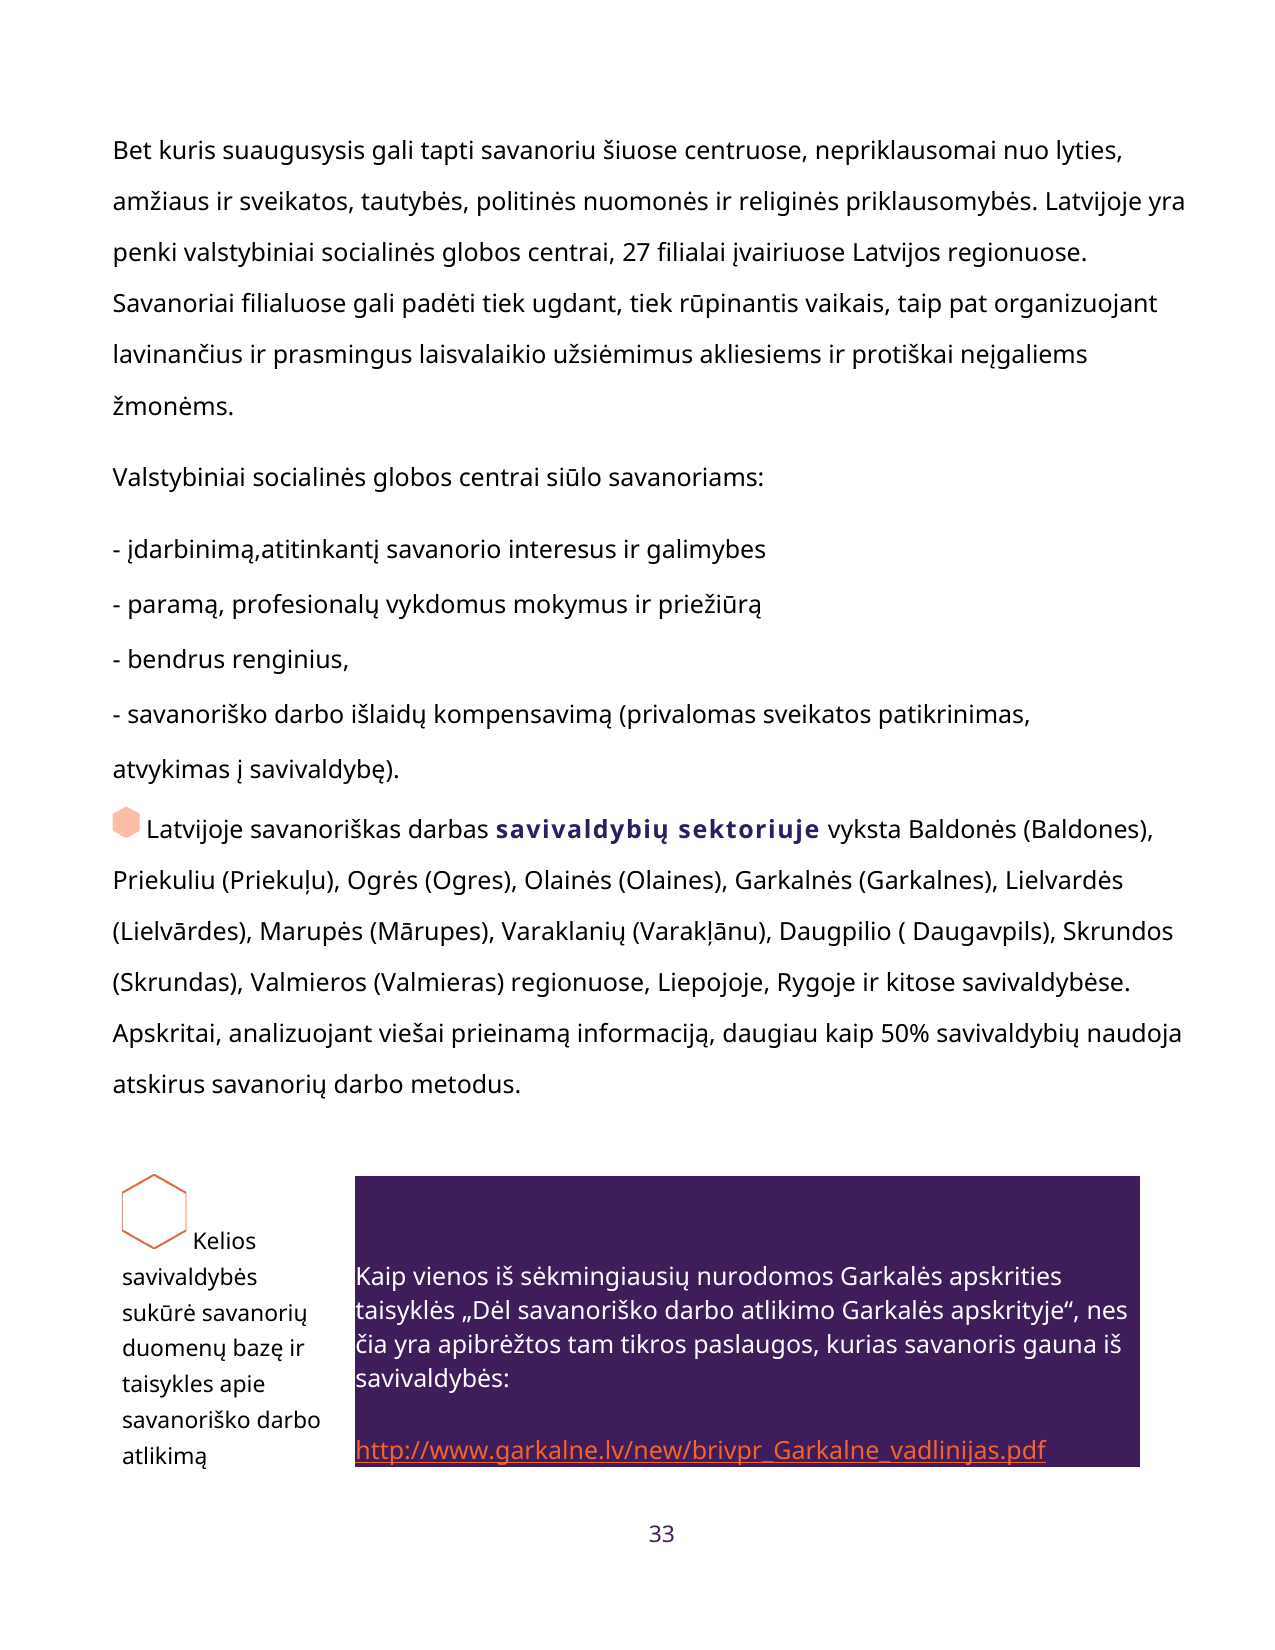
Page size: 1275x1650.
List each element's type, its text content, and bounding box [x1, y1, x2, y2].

picture [121, 1174, 187, 1249]
text - savanoriško darbo išlaidų kompensavimą (privalomas sveikatos patikrinimas, [112, 697, 1211, 731]
text atvykimas į savivaldybę). [112, 751, 1211, 786]
text Latvijoje savanoriškas darbas savivaldybių sektoriuje vyksta Baldonės (Baldones), Priekuliu (Priekuļu), Ogrės (Ogres), Olainės (Olaines), Garkalnės (Garkalnes), Lielvardės (Lielvārdes), Marupės (Mārupes), Varaklanių (Varakļānu), Daugpilio ( Daugavpils), Skrundos (Skrundas), Valmieros (Valmieras) regionuose, Liepojoje, Rygoje ir kitose savivaldybėse. Apskritai, analizuojant viešai prieinamą informaciją, daugiau kaip 50% savivaldybių naudoja atskirus savanorių darbo metodus. [112, 806, 1211, 1101]
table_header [111, 1138, 344, 1471]
text - paramą, profesionalų vykdomus mokymus ir priežiūrą [112, 587, 1211, 621]
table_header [344, 1138, 1151, 1471]
picture [112, 806, 140, 838]
text Valstybiniai socialinės globos centrai siūlo savanoriams: [112, 460, 1211, 494]
text Bet kuris suaugusysis gali tapti savanoriu šiuose centruose, nepriklausomai nuo lyties, amžiaus ir sveikatos, tautybės, politinės nuomonės ir religinės priklausomybės. Latvijoje yra penki valstybiniai socialinės globos centrai, 27 filialai įvairiuose Latvijos regionuose. Savanoriai filialuose gali padėti tiek ugdant, tiek rūpinantis vaikais, taip pat organizuojant lavinančius ir prasmingus laisvalaikio užsiėmimus akliesiems ir protiškai neįgaliems žmonėms. [112, 133, 1211, 422]
text - bendrus renginius, [112, 642, 1211, 676]
text - įdarbinimą,atitinkantį savanorio interesus ir galimybes [112, 532, 1211, 566]
